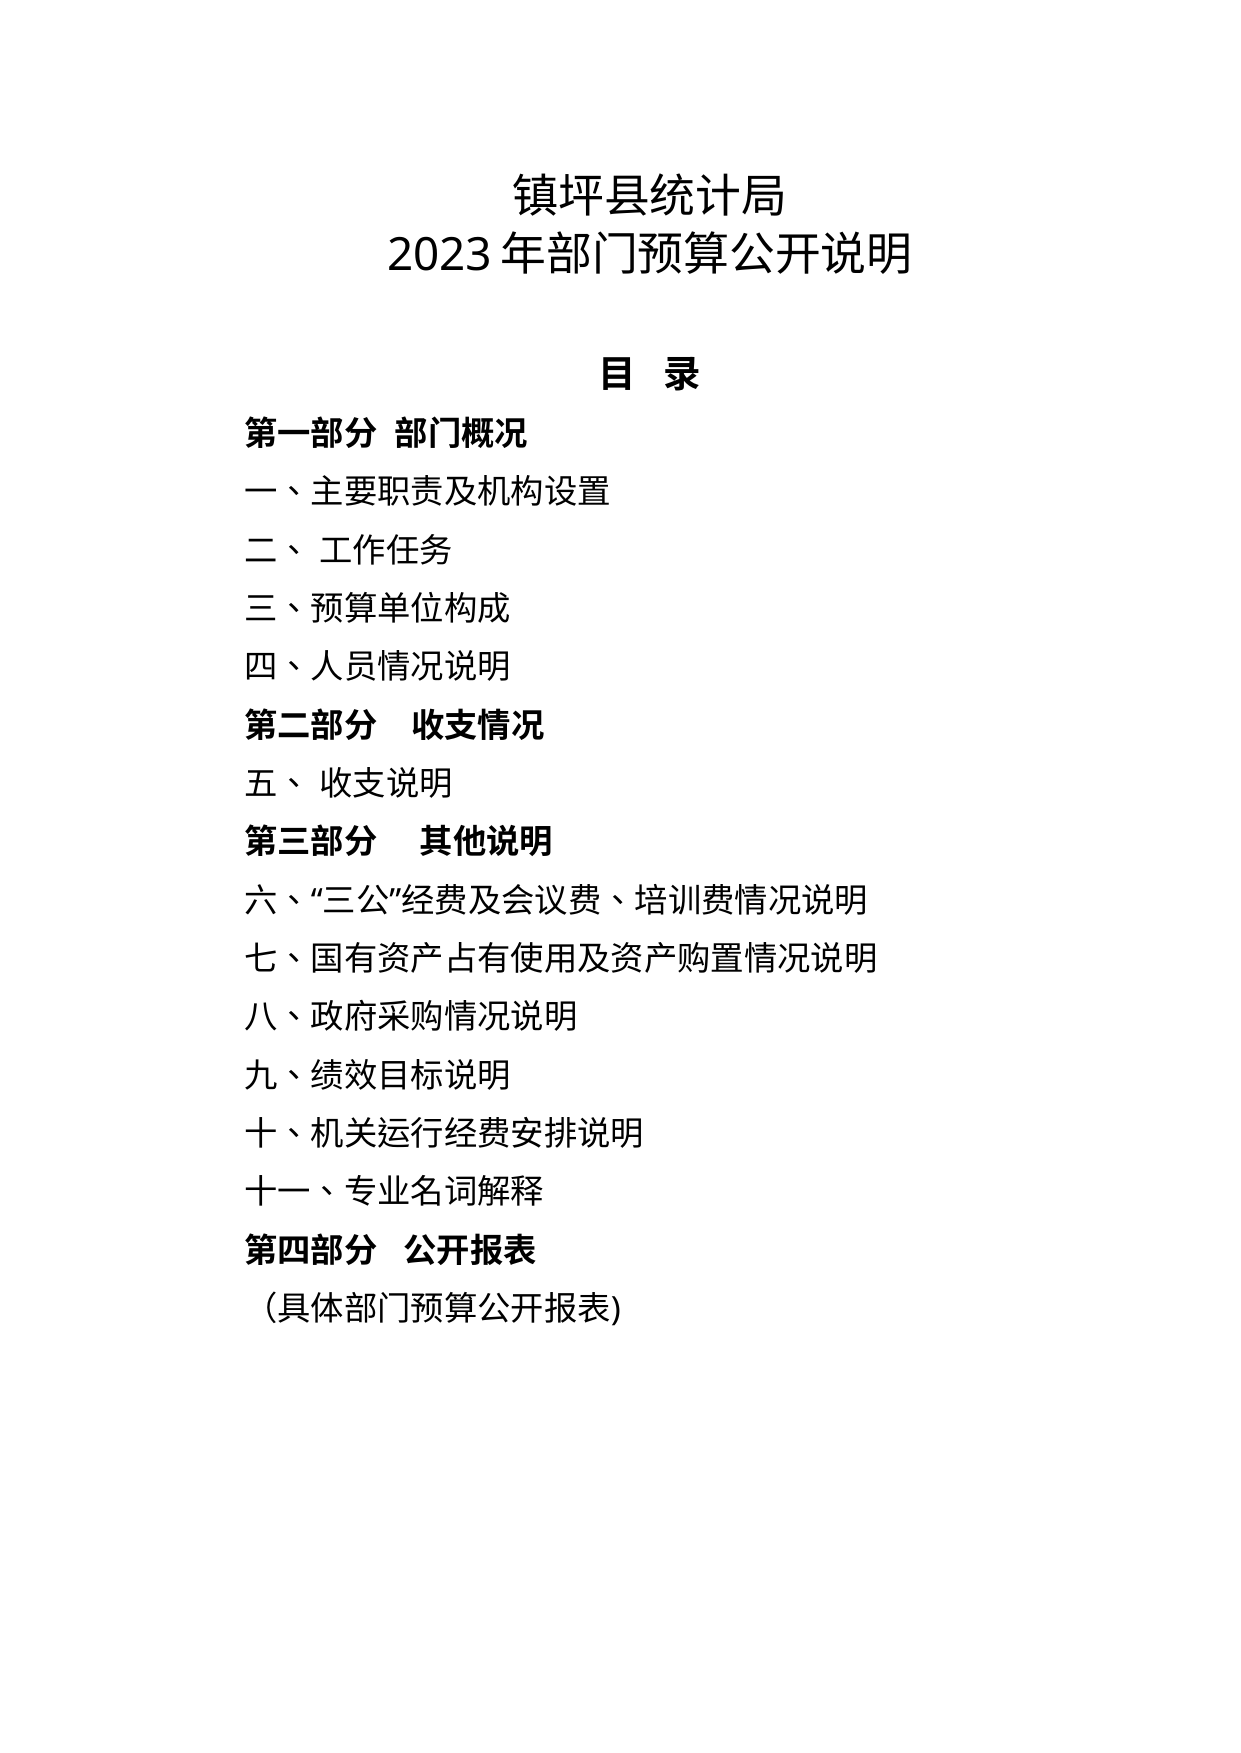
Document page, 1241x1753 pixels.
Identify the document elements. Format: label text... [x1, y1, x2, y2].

text 三、预算单位构成 [177, 574, 1122, 632]
text 五、 收支说明 [177, 749, 1122, 807]
text 2023年部门预算公开说明 [177, 224, 1122, 282]
text 第四部分 公开报表 [177, 1215, 1122, 1274]
text （具体部门预算公开报表) [177, 1274, 1122, 1332]
text 目 录 [177, 340, 1122, 399]
text 七、国有资产占有使用及资产购置情况说明 [177, 924, 1122, 982]
text 六、“三公”经费及会议费、培训费情况说明 [177, 865, 1122, 924]
text 四、人员情况说明 [177, 632, 1122, 690]
text 十一、专业名词解释 [177, 1157, 1122, 1215]
text 八、政府采购情况说明 [177, 982, 1122, 1040]
text 第三部分 其他说明 [177, 807, 1122, 865]
text 第二部分 收支情况 [177, 690, 1122, 749]
text 九、绩效目标说明 [177, 1040, 1122, 1099]
text 镇坪县统计局 [177, 165, 1122, 224]
text 十、机关运行经费安排说明 [177, 1099, 1122, 1157]
text 二、 工作任务 [177, 515, 1122, 574]
text 第一部分 部门概况 [177, 399, 1122, 457]
text 一、主要职责及机构设置 [177, 457, 1122, 515]
